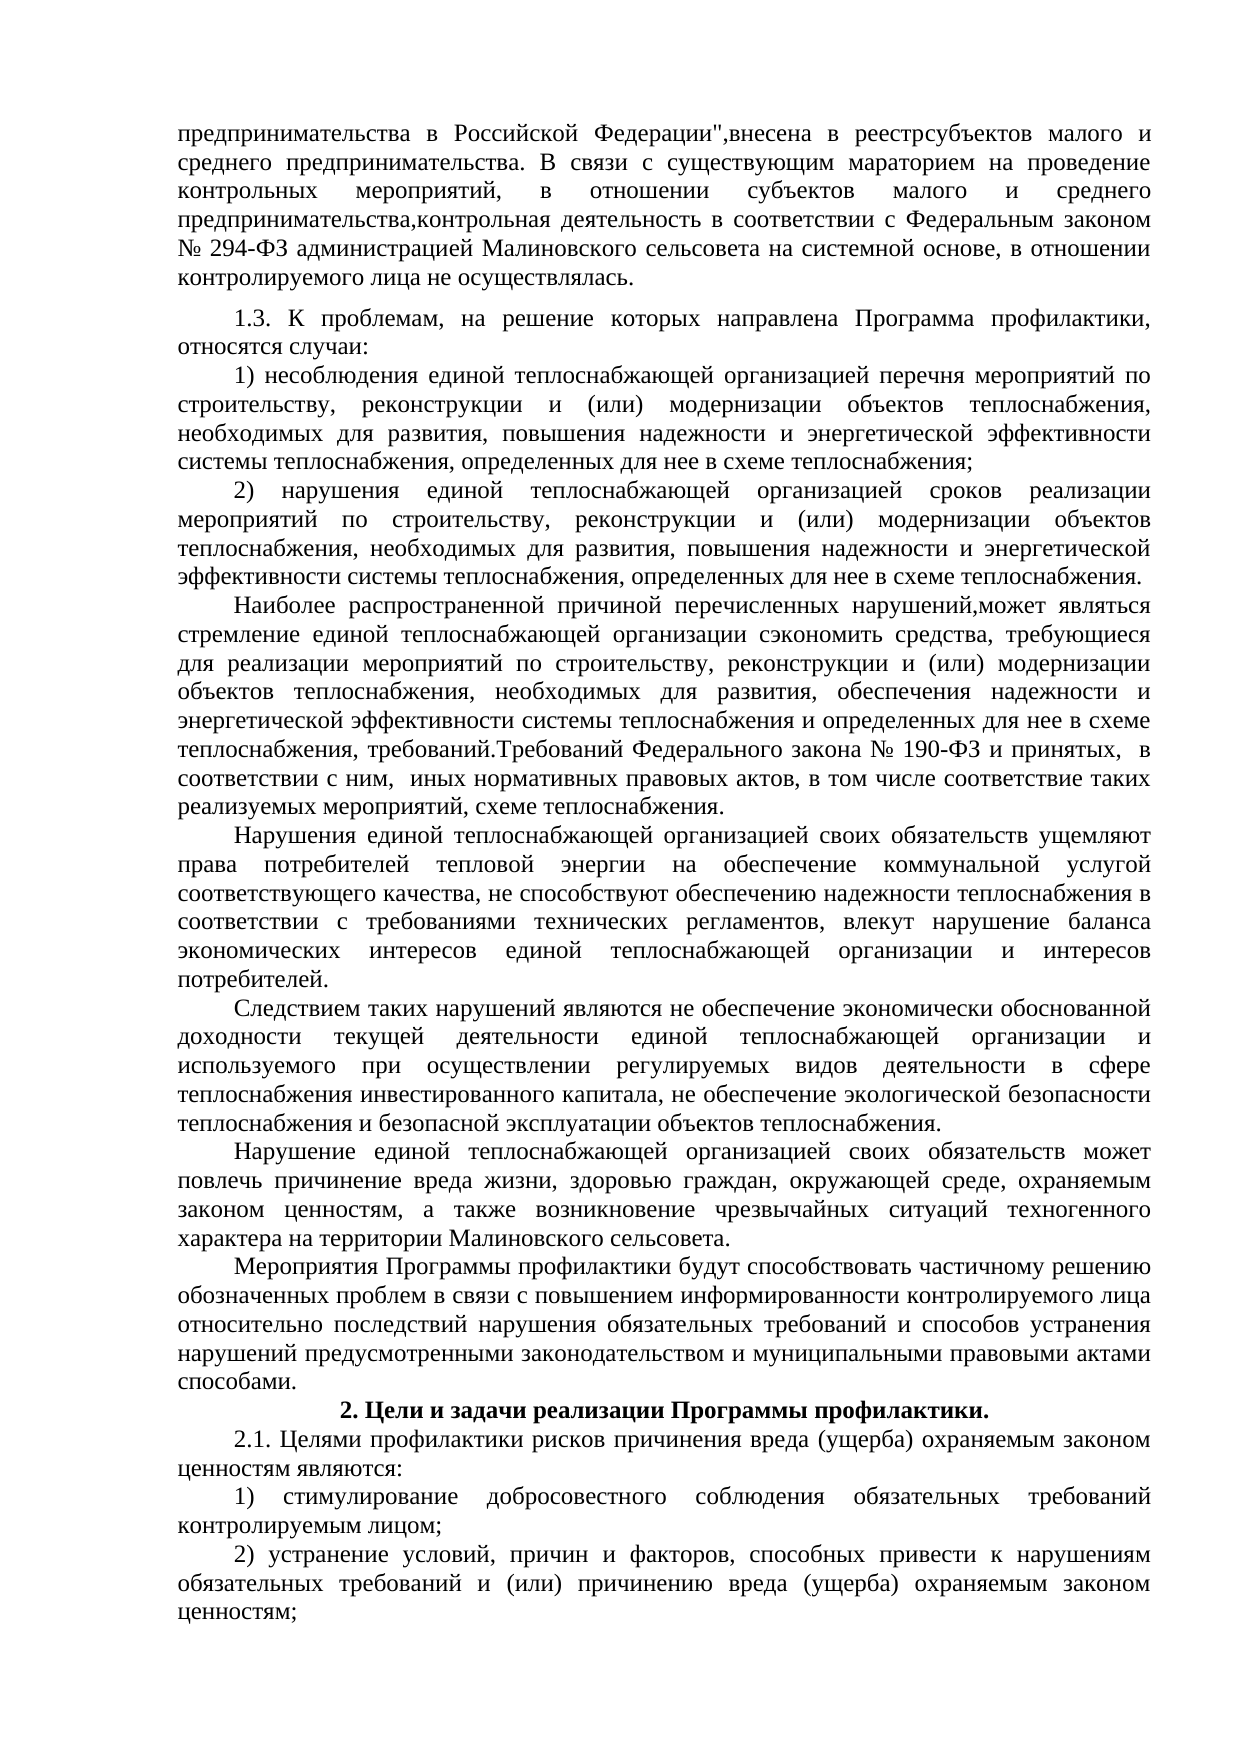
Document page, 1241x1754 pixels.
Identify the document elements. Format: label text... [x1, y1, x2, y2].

text 2) устранение условий, причин и факторов, способных привести к нарушениям обязательных требований и (или) причинению вреда (ущерба) охраняемым законом ценностям; [177, 1539, 1152, 1625]
text Следствием таких нарушений являются не обеспечение экономически обоснованной доходности текущей деятельности единой теплоснабжающей организации и используемого при осуществлении регулируемых видов деятельности в сфере теплоснабжения инвестированного капитала, не обеспечение экологической безопасности теплоснабжения и безопасной эксплуатации объектов теплоснабжения. [177, 993, 1152, 1136]
text 2. Цели и задачи реализации Программы профилактики. [177, 1395, 1152, 1424]
text 2.1. Целями профилактики рисков причинения вреда (ущерба) охраняемым законом ценностям являются: [177, 1424, 1152, 1481]
text 1) стимулирование добросовестного соблюдения обязательных требований контролируемым лицом; [177, 1481, 1152, 1539]
text Наиболее распространенной причиной перечисленных нарушений,может являться стремление единой теплоснабжающей организации сэкономить средства, требующиеся для реализации мероприятий по строительству, реконструкции и (или) модернизации объектов теплоснабжения, необходимых для развития, обеспечения надежности и энергетической эффективности системы теплоснабжения и определенных для нее в схеме теплоснабжения, требований.Требований Федерального закона № 190-ФЗ и принятых, в соответствии с ним, иных нормативных правовых актов, в том числе соответствие таких реализуемых мероприятий, схеме теплоснабжения. [177, 590, 1152, 820]
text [177, 118, 1152, 291]
text 1) несоблюдения единой теплоснабжающей организацией перечня мероприятий по строительству, реконструкции и (или) модернизации объектов теплоснабжения, необходимых для развития, повышения надежности и энергетической эффективности системы теплоснабжения, определенных для нее в схеме теплоснабжения; [177, 360, 1152, 475]
text 1.3. К проблемам, на решение которых направлена Программа профилактики, относятся случаи: [177, 303, 1152, 360]
text Нарушение единой теплоснабжающей организацией своих обязательств может повлечь причинение вреда жизни, здоровью граждан, окружающей среде, охраняемым законом ценностям, а также возникновение чрезвычайных ситуаций техногенного характера на территории Малиновского сельсовета. [177, 1136, 1152, 1251]
text Нарушения единой теплоснабжающей организацией своих обязательств ущемляют права потребителей тепловой энергии на обеспечение коммунальной услугой соответствующего качества, не способствуют обеспечению надежности теплоснабжения в соответствии с требованиями технических регламентов, влекут нарушение баланса экономических интересов единой теплоснабжающей организации и интересов потребителей. [177, 820, 1152, 993]
text 2) нарушения единой теплоснабжающей организацией сроков реализации мероприятий по строительству, реконструкции и (или) модернизации объектов теплоснабжения, необходимых для развития, повышения надежности и энергетической эффективности системы теплоснабжения, определенных для нее в схеме теплоснабжения. [177, 475, 1152, 590]
text Мероприятия Программы профилактики будут способствовать частичному решению обозначенных проблем в связи с повышением информированности контролируемого лица относительно последствий нарушения обязательных требований и способов устранения нарушений предусмотренными законодательством и муниципальными правовыми актами способами. [177, 1251, 1152, 1395]
